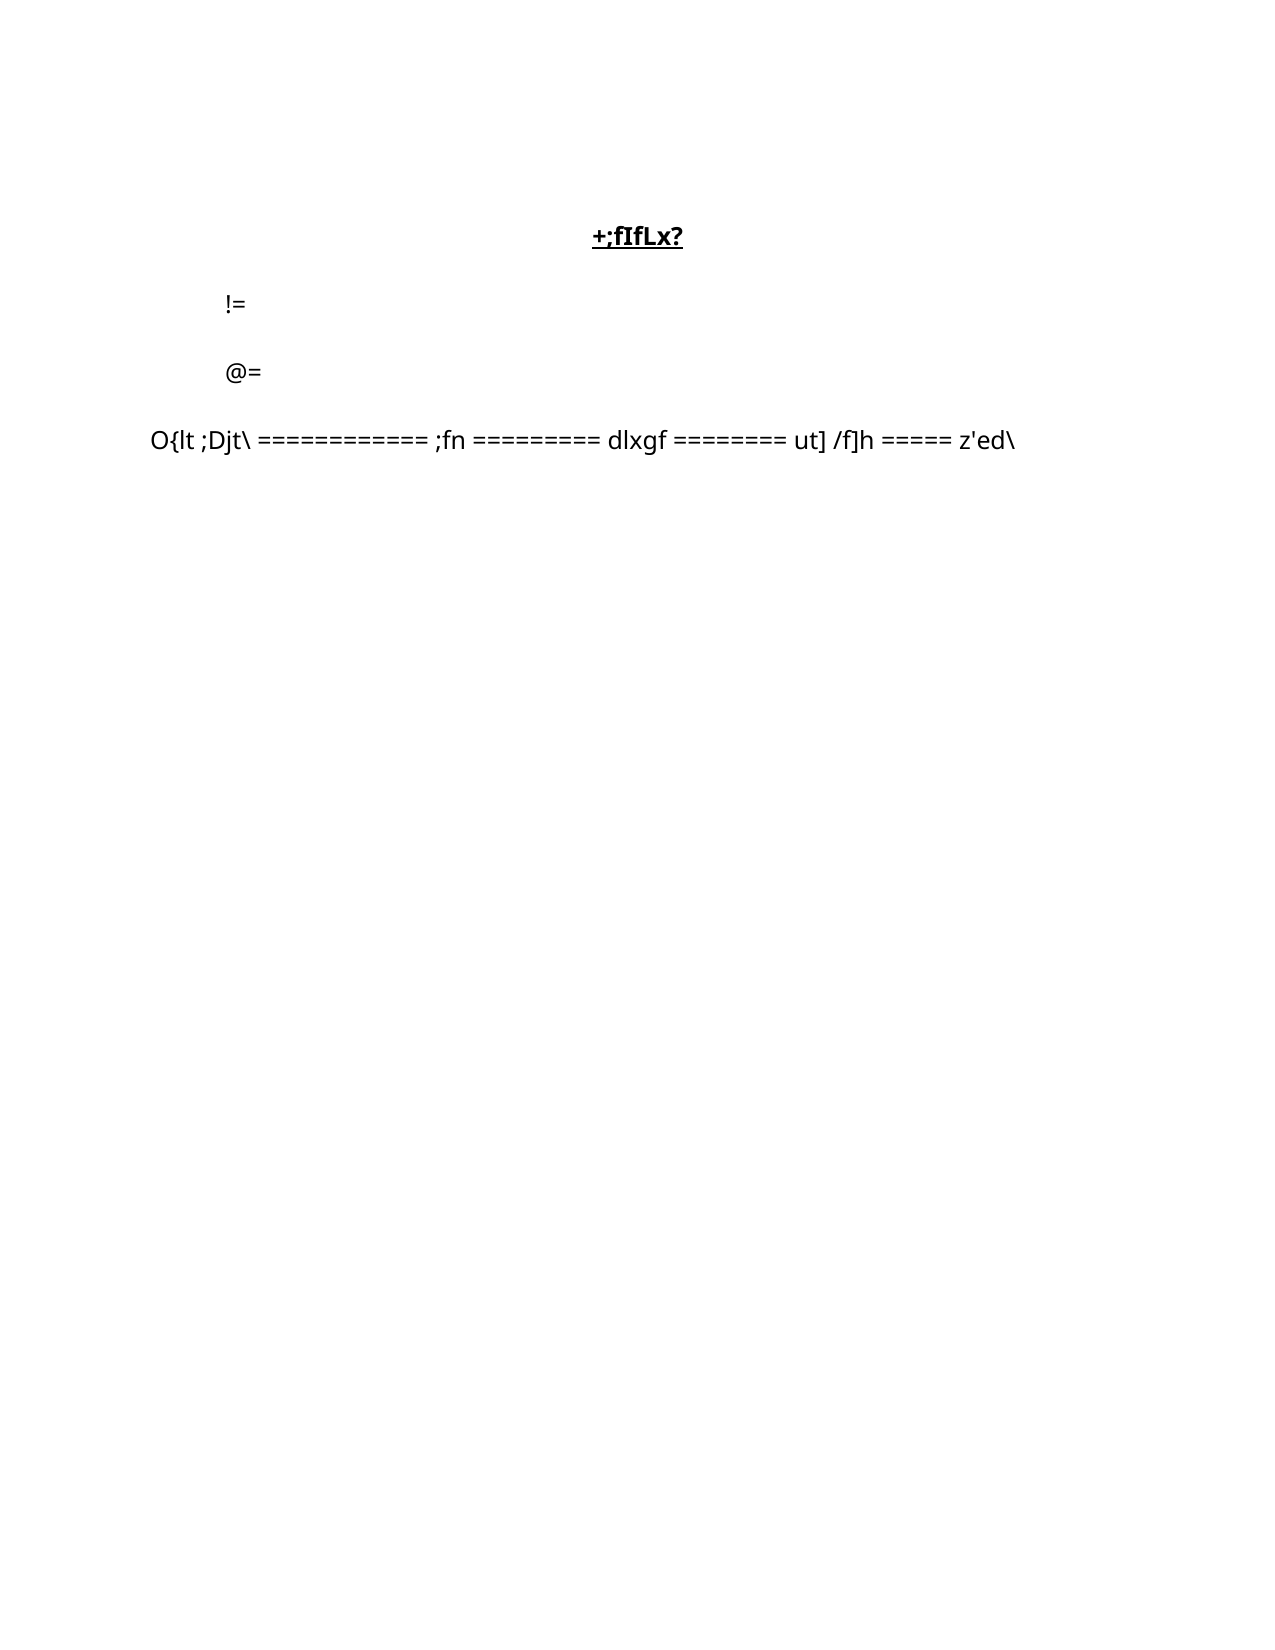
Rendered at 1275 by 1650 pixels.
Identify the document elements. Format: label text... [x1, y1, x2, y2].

text +;fIfLx? [150, 218, 1125, 252]
text @= [150, 354, 1125, 388]
text != [150, 286, 1125, 320]
text O{lt ;Djt\ ============ ;fn ========= dlxgf ======== ut] /f]h ===== z'ed\ [150, 422, 1125, 457]
